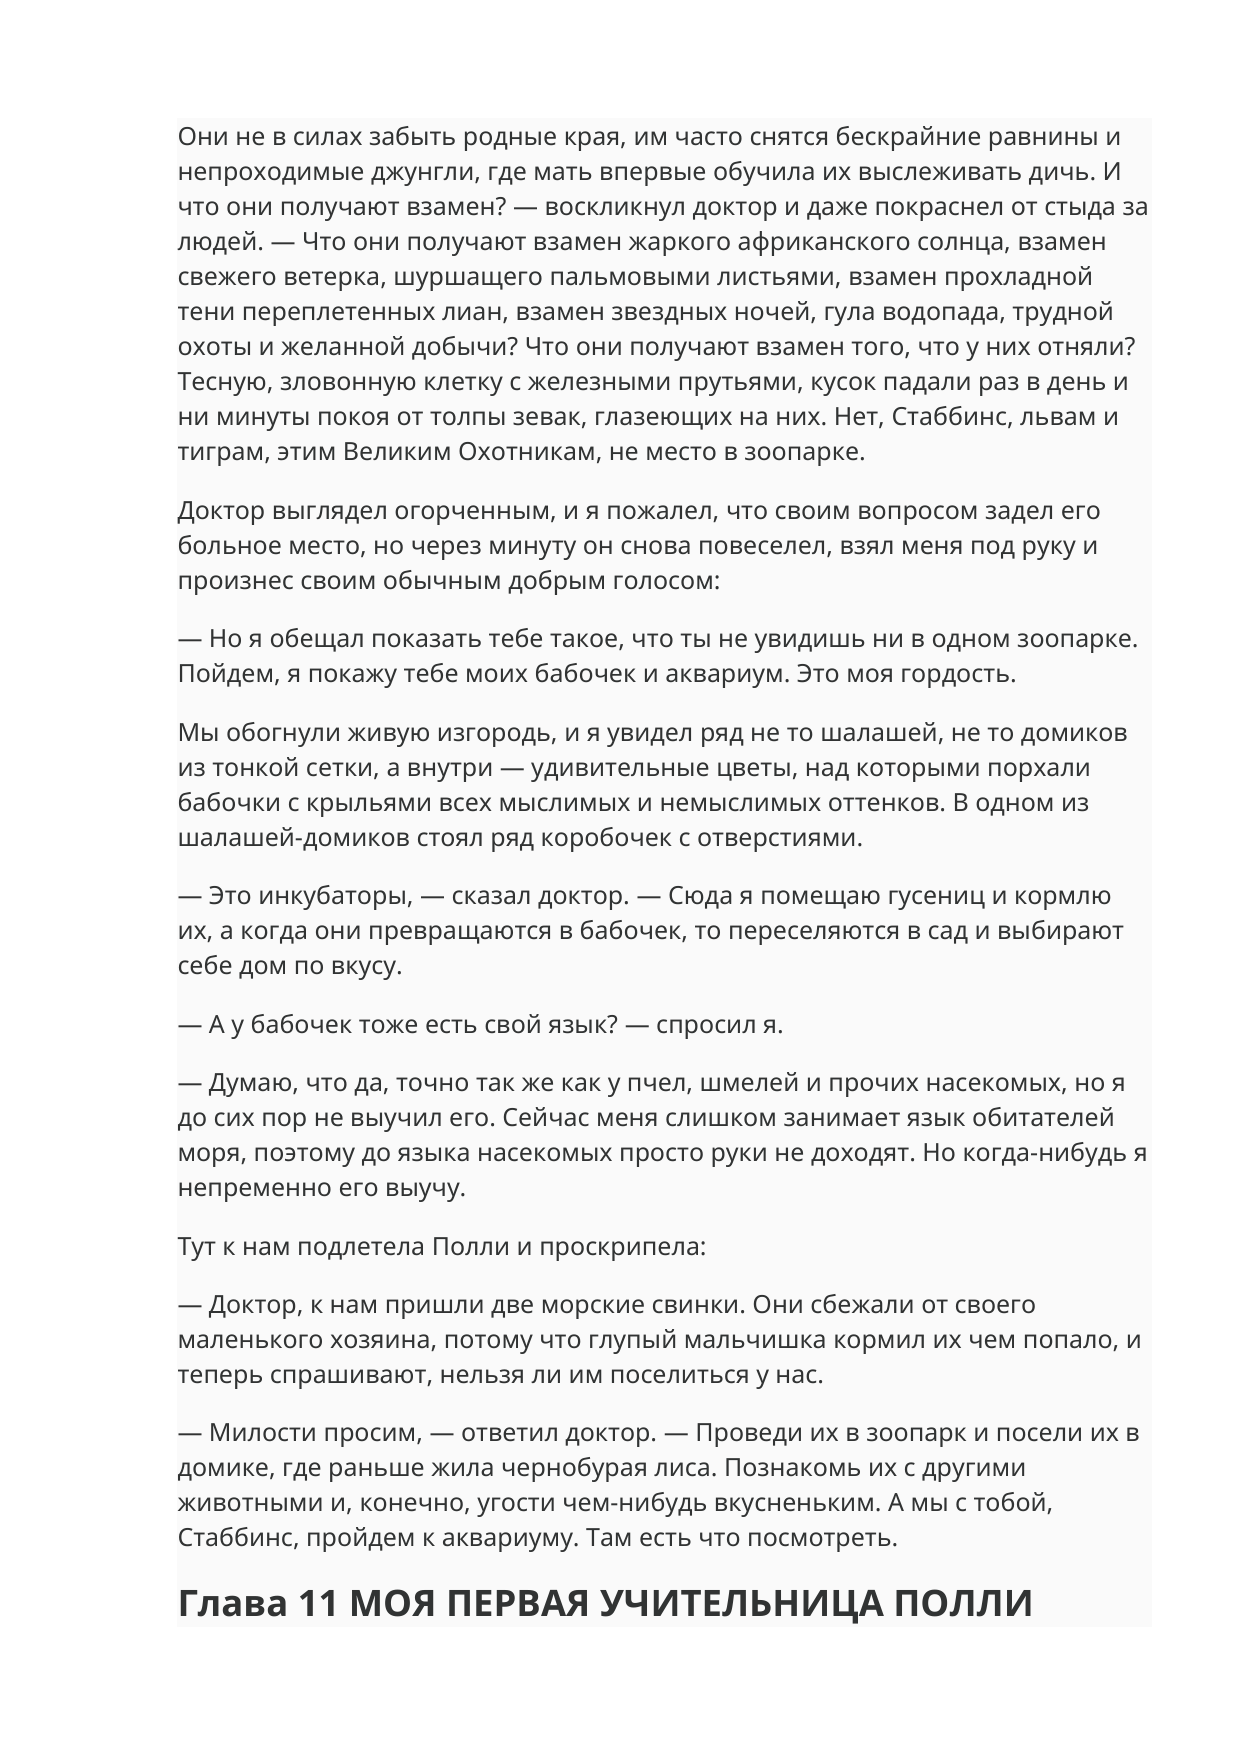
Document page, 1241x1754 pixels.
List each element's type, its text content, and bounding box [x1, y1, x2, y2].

text Мы обогнули живую изгородь, и я увидел ряд не то шалашей, не то домиков из тонкой сетки, а внутри — удивительные цветы, над которыми порхали бабочки с крыльями всех мыслимых и немыслимых оттенков. В одном из шалашей-домиков стоял ряд коробочек с отверстиями. [177, 713, 1152, 853]
text Глава 11 МОЯ ПЕРВАЯ УЧИТЕЛЬНИЦА ПОЛЛИ [177, 1577, 1152, 1627]
text — Но я обещал показать тебе такое, что ты не увидишь ни в одном зоопарке. Пойдем, я покажу тебе моих бабочек и аквариум. Это моя гордость. [177, 620, 1152, 690]
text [177, 118, 1152, 468]
text Тут к нам подлетела Полли и проскрипела: [177, 1227, 1152, 1262]
text — Это инкубаторы, — сказал доктор. — Сюда я помещаю гусениц и кормлю их, а когда они превращаются в бабочек, то переселяются в сад и выбирают себе дом по вкусу. [177, 877, 1152, 982]
text — Думаю, что да, точно так же как у пчел, шмелей и прочих насекомых, но я до сих пор не выучил его. Сейчас меня слишком занимает язык обитателей моря, поэтому до языка насекомых просто руки не доходят. Но когда-нибудь я непременно его выучу. [177, 1064, 1152, 1204]
text — Милости просим, — ответил доктор. — Проведи их в зоопарк и посели их в домике, где раньше жила чернобурая лиса. Познакомь их с другими животными и, конечно, угости чем-нибудь вкусненьким. А мы с тобой, Стаббинс, пройдем к аквариуму. Там есть что посмотреть. [177, 1414, 1152, 1554]
text — Доктор, к нам пришли две морские свинки. Они сбежали от своего маленького хозяина, потому что глупый мальчишка кормил их чем попало, и теперь спрашивают, нельзя ли им поселиться у нас. [177, 1286, 1152, 1391]
text Доктор выглядел огорченным, и я пожалел, что своим вопросом задел его больное место, но через минуту он снова повеселел, взял меня под руку и произнес своим обычным добрым голосом: [177, 492, 1152, 597]
text — А у бабочек тоже есть свой язык? — спросил я. [177, 1005, 1152, 1040]
